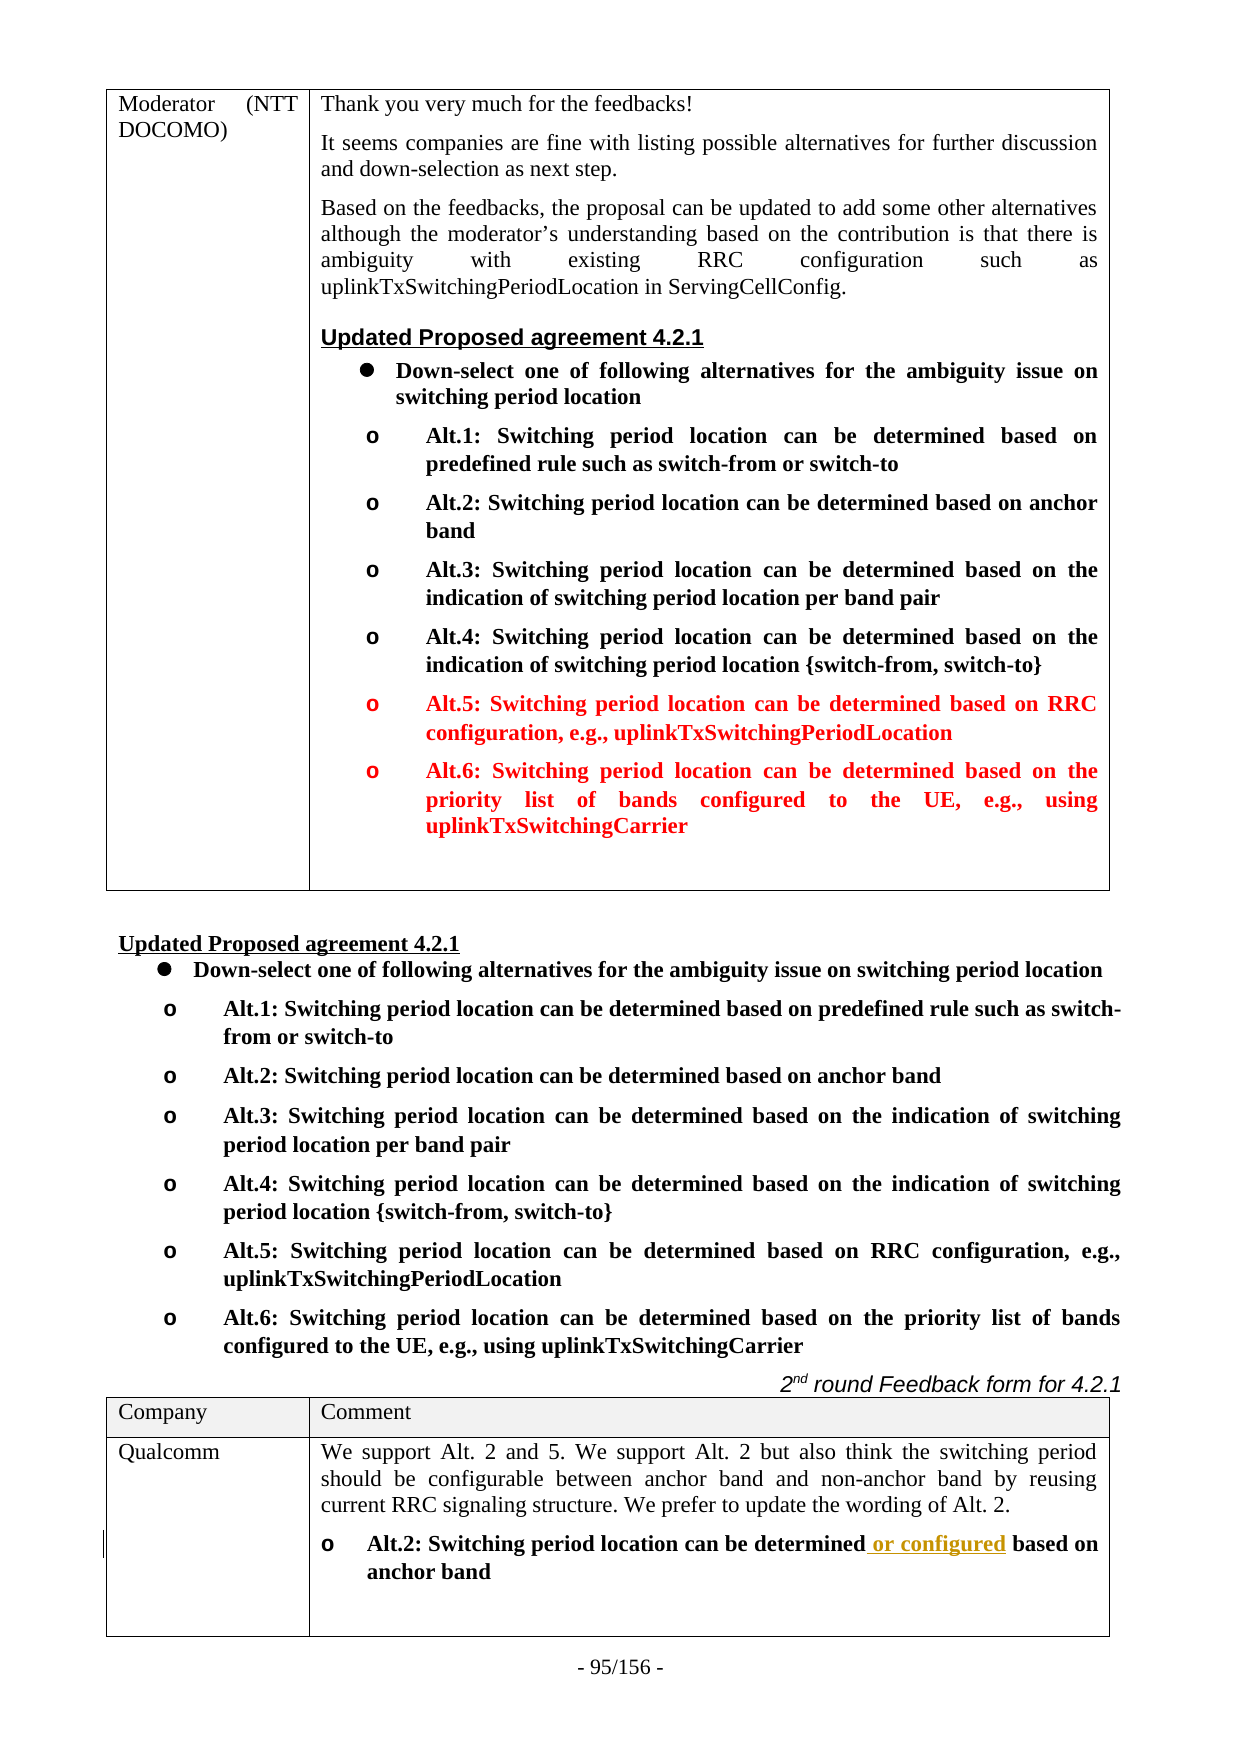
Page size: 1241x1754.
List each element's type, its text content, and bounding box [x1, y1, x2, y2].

subtitle 2nd round Feedback form for 4.2.1 [118, 1371, 1122, 1397]
list Alt.5: Switching period location can be determined based on RRC configuration, e.g., uplinkTxSwitchingPeriodLocation [163, 1237, 1122, 1291]
table_cell Thank you very much for the feedbacks! It seems companies are fine with listing possible alternatives for further discussion and down-selection as next step. Based on the feedbacks, the proposal can be updated to add some other alternatives although the moderator’s understanding based on the contribution is that there is ambiguity with existing RRC configuration such as uplinkTxSwitchingPeriodLocation in ServingCellConfig. Updated Proposed agreement 4.2.1 Down-select one of following alternatives for the ambiguity issue on switching period location Alt.1: Switching period location can be determined based on predefined rule such as switch-from or switch-to Alt.2: Switching period location can be determined based on anchor band Alt.3: Switching period location can be determined based on the indication of switching period location per band pair Alt.4: Switching period location can be determined based on the indication of switching period location {switch-from, switch-to} Alt.5: Switching period location can be determined based on RRC configuration, e.g., uplinkTxSwitchingPeriodLocation Alt.6: Switching period location can be determined based on the priority list of bands configured to the UE, e.g., using uplinkTxSwitchingCarrier [310, 90, 1109, 890]
table_cell Moderator (NTT DOCOMO) [107, 90, 309, 890]
list Alt.4: Switching period location can be determined based on the indication of switching period location {switch-from, switch-to} [163, 1170, 1122, 1224]
table_header Company [107, 1398, 309, 1437]
table_cell We support Alt. 2 and 5. We support Alt. 2 but also think the switching period should be configurable between anchor band and non-anchor band by reusing current RRC signaling structure. We prefer to update the wording of Alt. 2. Alt.2: Switching period location can be determined based on anchor band [310, 1438, 1109, 1636]
table_header Comment [310, 1398, 1109, 1437]
list Alt.2: Switching period location can be determined based on anchor band [163, 1062, 1122, 1090]
list Alt.6: Switching period location can be determined based on the priority list of bands configured to the UE, e.g., using uplinkTxSwitchingCarrier [163, 1304, 1122, 1358]
table_cell Qualcomm [107, 1438, 309, 1636]
list Alt.1: Switching period location can be determined based on predefined rule such as switch-from or switch-to [163, 995, 1122, 1049]
list Down-select one of following alternatives for the ambiguity issue on switching period location [156, 956, 1122, 982]
text Updated Proposed agreement 4.2.1 [118, 929, 1122, 956]
list Alt.3: Switching period location can be determined based on the indication of switching period location per band pair [163, 1103, 1122, 1157]
